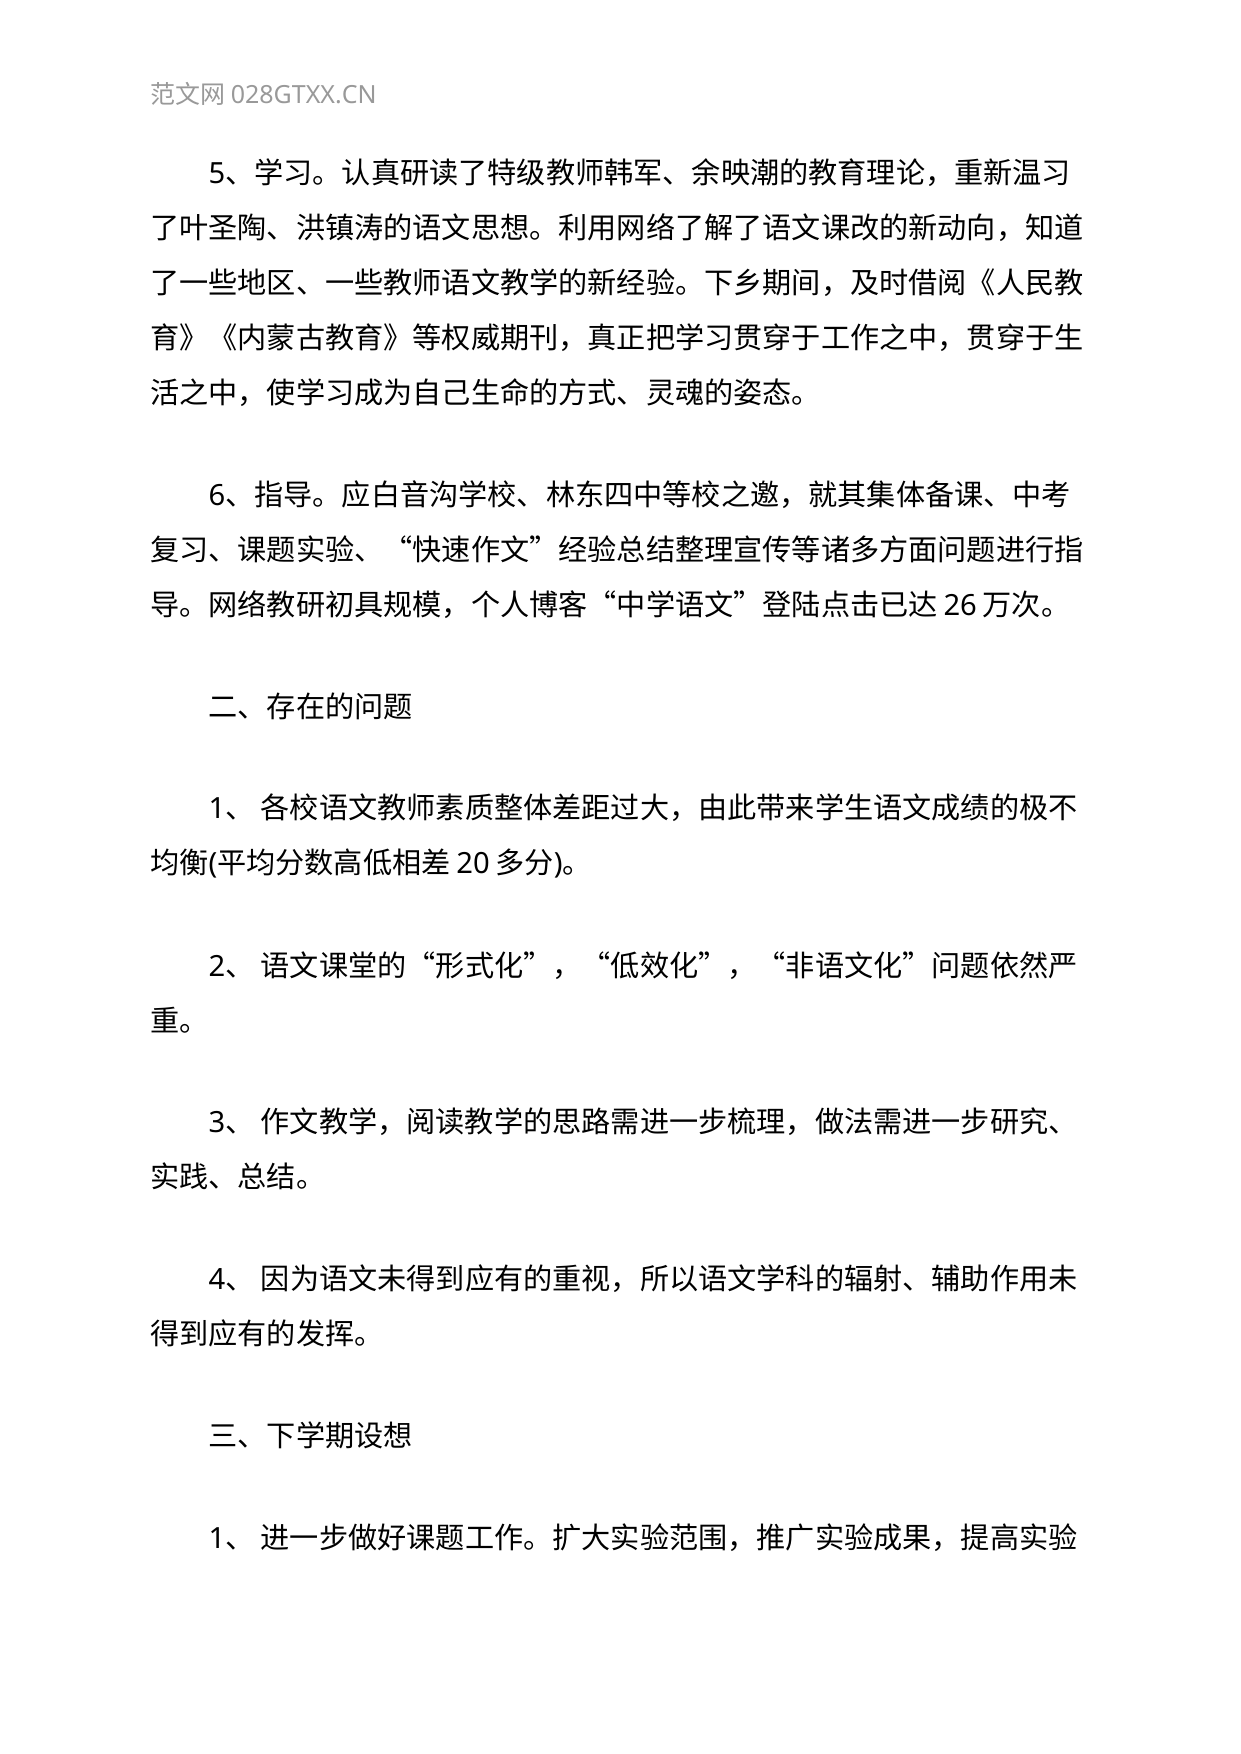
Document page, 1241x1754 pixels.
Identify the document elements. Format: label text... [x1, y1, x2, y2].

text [150, 1514, 1090, 1557]
text 2、 语文课堂的“形式化”，“低效化”，“非语文化”问题依然严重。 [150, 942, 1090, 1039]
text 三、下学期设想 [150, 1412, 1090, 1455]
text 3、 作文教学，阅读教学的思路需进一步梳理，做法需进一步研究、实践、总结。 [150, 1099, 1090, 1196]
text 6、指导。应白音沟学校、林东四中等校之邀，就其集体备课、中考复习、课题实验、“快速作文”经验总结整理宣传等诸多方面问题进行指导。网络教研初具规模，个人博客“中学语文”登陆点击已达26万次。 [150, 471, 1090, 624]
text 4、 因为语文未得到应有的重视，所以语文学科的辐射、辅助作用未得到应有的发挥。 [150, 1256, 1090, 1353]
text 5、学习。认真研读了特级教师韩军、余映潮的教育理论，重新温习了叶圣陶、洪镇涛的语文思想。利用网络了解了语文课改的新动向，知道了一些地区、一些教师语文教学的新经验。下乡期间，及时借阅《人民教育》《内蒙古教育》等权威期刊，真正把学习贯穿于工作之中，贯穿于生活之中，使学习成为自己生命的方式、灵魂的姿态。 [150, 150, 1090, 412]
text 二、存在的问题 [150, 683, 1090, 726]
text 1、 各校语文教师素质整体差距过大，由此带来学生语文成绩的极不均衡(平均分数高低相差20多分)。 [150, 785, 1090, 882]
